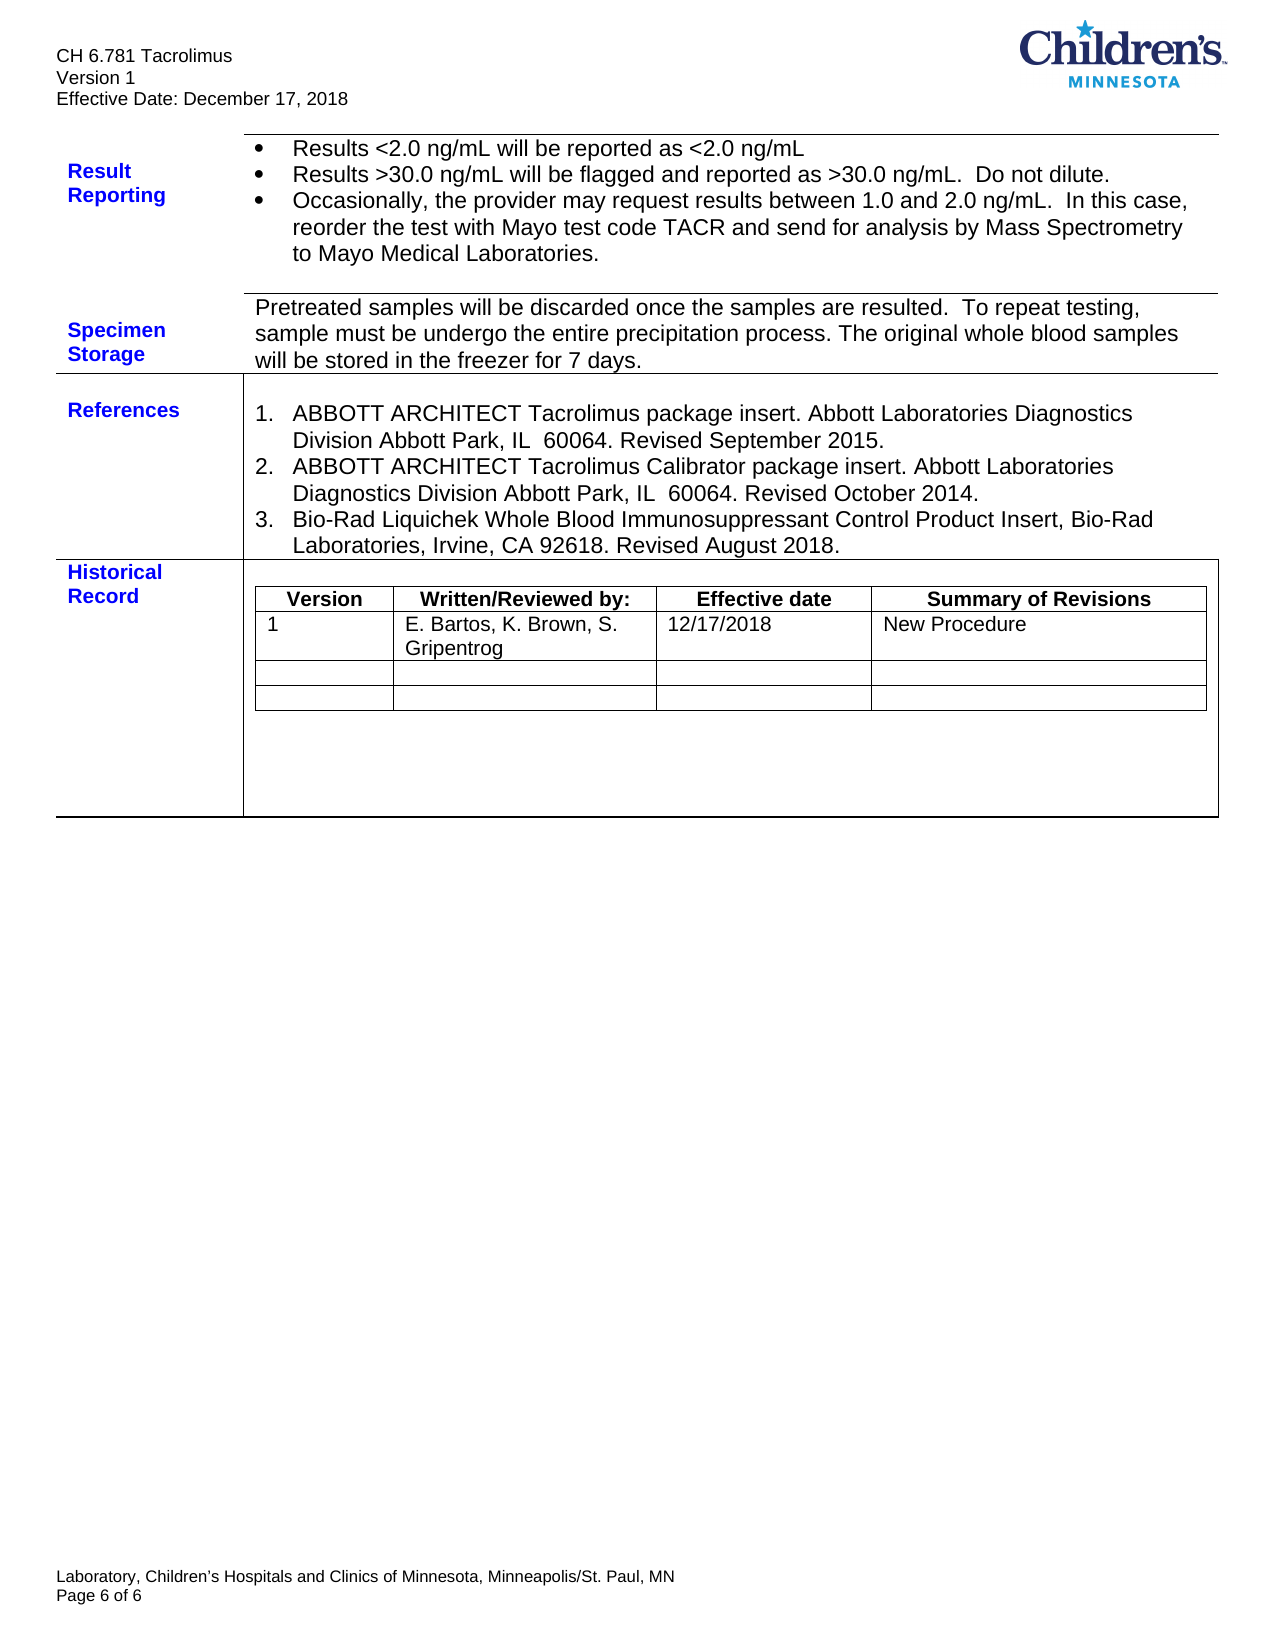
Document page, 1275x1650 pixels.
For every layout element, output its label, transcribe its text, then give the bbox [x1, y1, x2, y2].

table_cell Pretreated samples will be discarded once the samples are resulted. To repeat testing, sample must be undergo the entire precipitation process. The original whole blood samples will be stored in the freezer for 7 days. [244, 293, 1219, 373]
table_cell [244, 560, 1218, 816]
picture [1020, 20, 1228, 88]
table_cell Historical Record [56, 560, 243, 816]
table_cell Results <2.0 ng/mL will be reported as <2.0 ng/mL Results >30.0 ng/mL will be flagged and reported as >30.0 ng/mL. Do not dilute. Occasionally, the provider may request results between 1.0 and 2.0 ng/mL. In this case, reorder the test with Mayo test code TACR and send for analysis by Mass Spectrometry to Mayo Medical Laboratories. [244, 135, 1219, 293]
table_cell Specimen Storage [56, 293, 244, 373]
table_cell References [56, 374, 243, 558]
table_cell Result Reporting [56, 134, 244, 293]
table_cell ABBOTT ARCHITECT Tacrolimus package insert. Abbott Laboratories Diagnostics Division Abbott Park, IL 60064. Revised September 2015. ABBOTT ARCHITECT Tacrolimus Calibrator package insert. Abbott Laboratories Diagnostics Division Abbott Park, IL 60064. Revised October 2014. Bio-Rad Liquichek Whole Blood Immunosuppressant Control Product Insert, Bio-Rad Laboratories, Irvine, CA 92618. Revised August 2018. [244, 373, 1219, 558]
